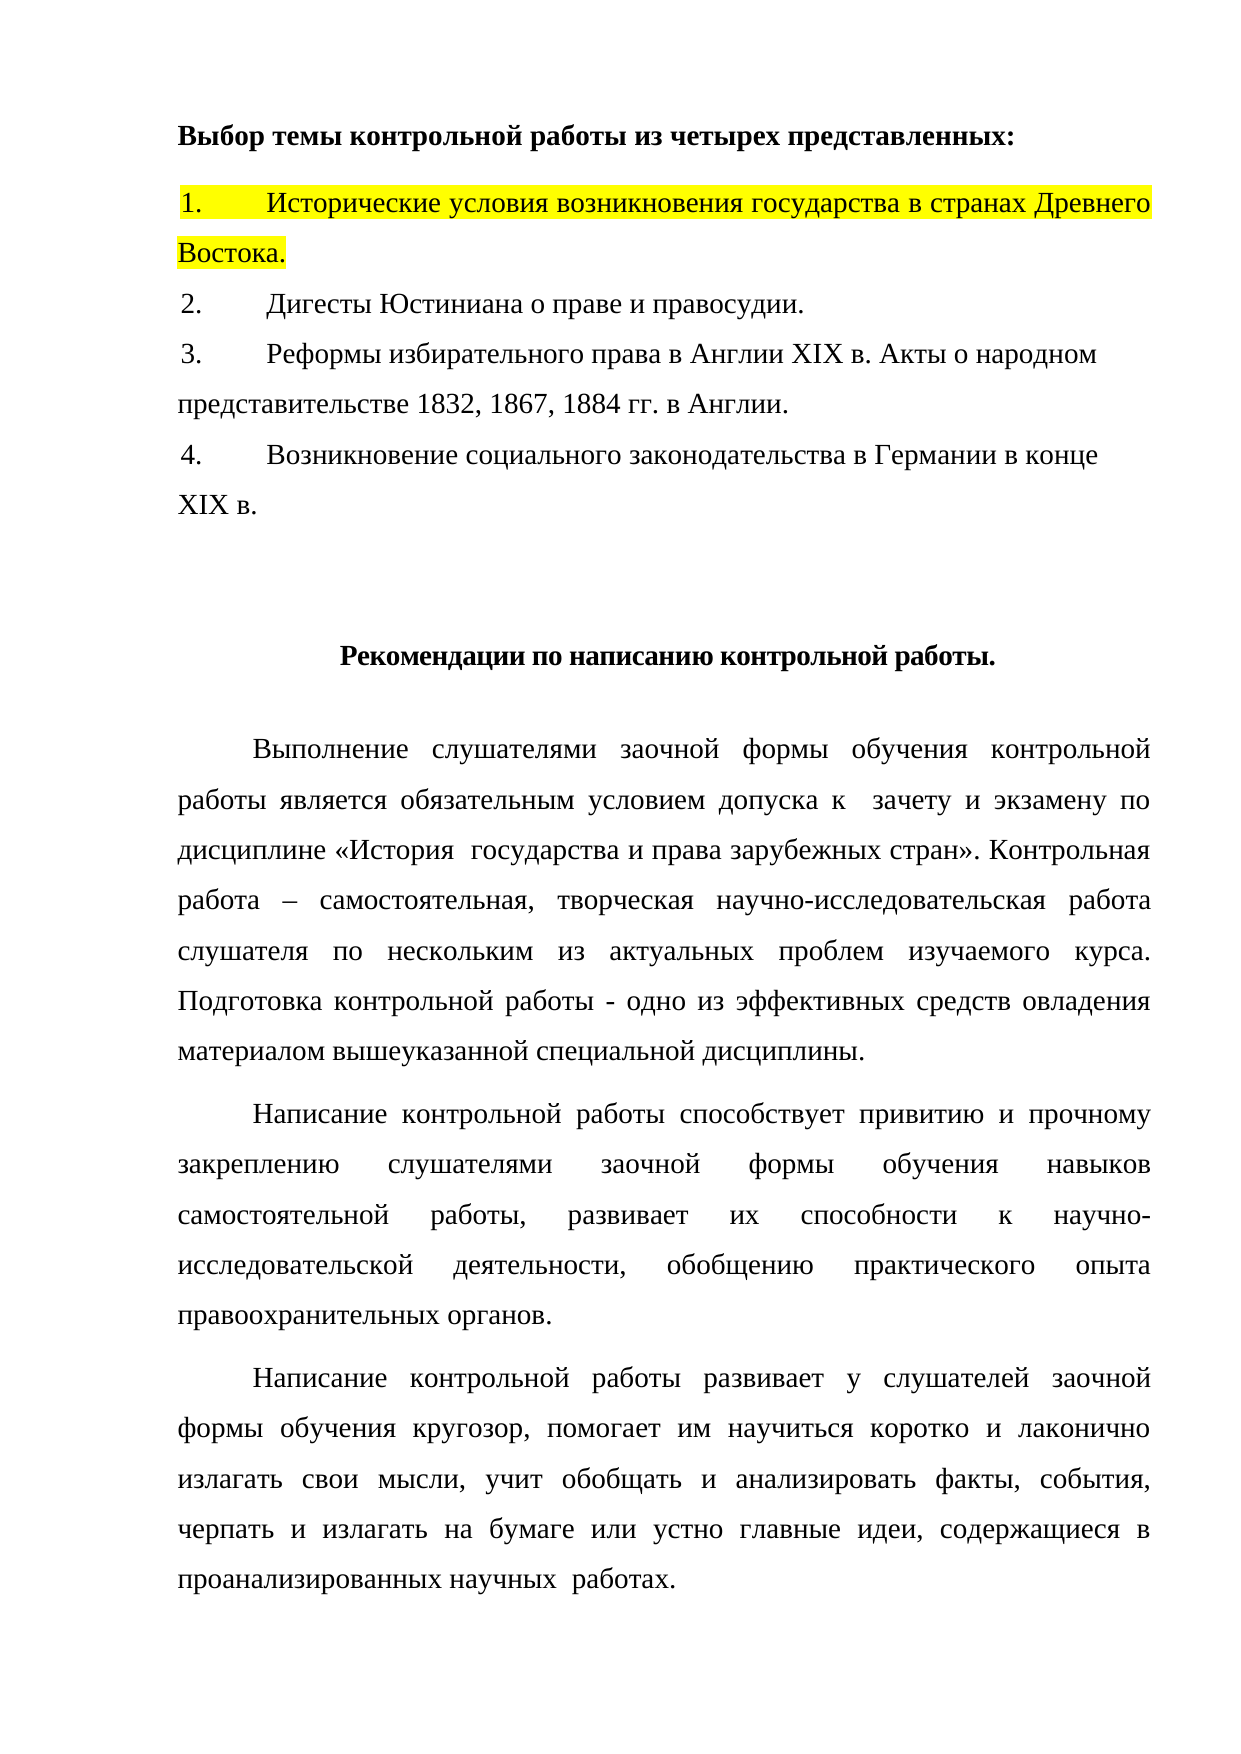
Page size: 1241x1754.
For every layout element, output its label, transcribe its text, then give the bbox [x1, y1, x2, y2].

text Написание контрольной работы способствует привитию и прочному закреплению слушателями заочной формы обучения навыков самостоятельной работы, развивает их способности к научно-исследовательской деятельности, обобщению практического опыта правоохранительных органов. [177, 1096, 1152, 1331]
list Исторические условия возникновения государства в странах Древнего Востока. [177, 185, 1152, 269]
text Выбор темы контрольной работы из четырех представленных: [177, 118, 1152, 152]
text Написание контрольной работы развивает у слушателей заочной формы обучения кругозор, помогает им научиться коротко и лаконично излагать свои мысли, учит обобщать и анализировать факты, события, черпать и излагать на бумаге или устно главные идеи, содержащиеся в проанализированных научных работах. [177, 1360, 1152, 1595]
list Реформы избирательного права в Англии ХIХ в. Акты о народном представительстве 1832, 1867, 1884 гг. в Англии. [177, 336, 1152, 420]
text Рекомендации по написанию контрольной работы. [177, 638, 1152, 672]
text Выполнение слушателями заочной формы обучения контрольной работы является обязательным условием допуска к зачету и экзамену по дисциплине «История государства и права зарубежных стран». Контрольная работа – самостоятельная, творческая научно-исследовательская работа слушателя по нескольким из актуальных проблем изучаемого курса. Подготовка контрольной работы - одно из эффективных средств овладения материалом вышеуказанной специальной дисциплины. [177, 731, 1152, 1067]
list Дигесты Юстиниана о праве и правосудии. [177, 286, 1152, 319]
list Возникновение социального законодательства в Германии в конце XIX в. [177, 437, 1152, 521]
